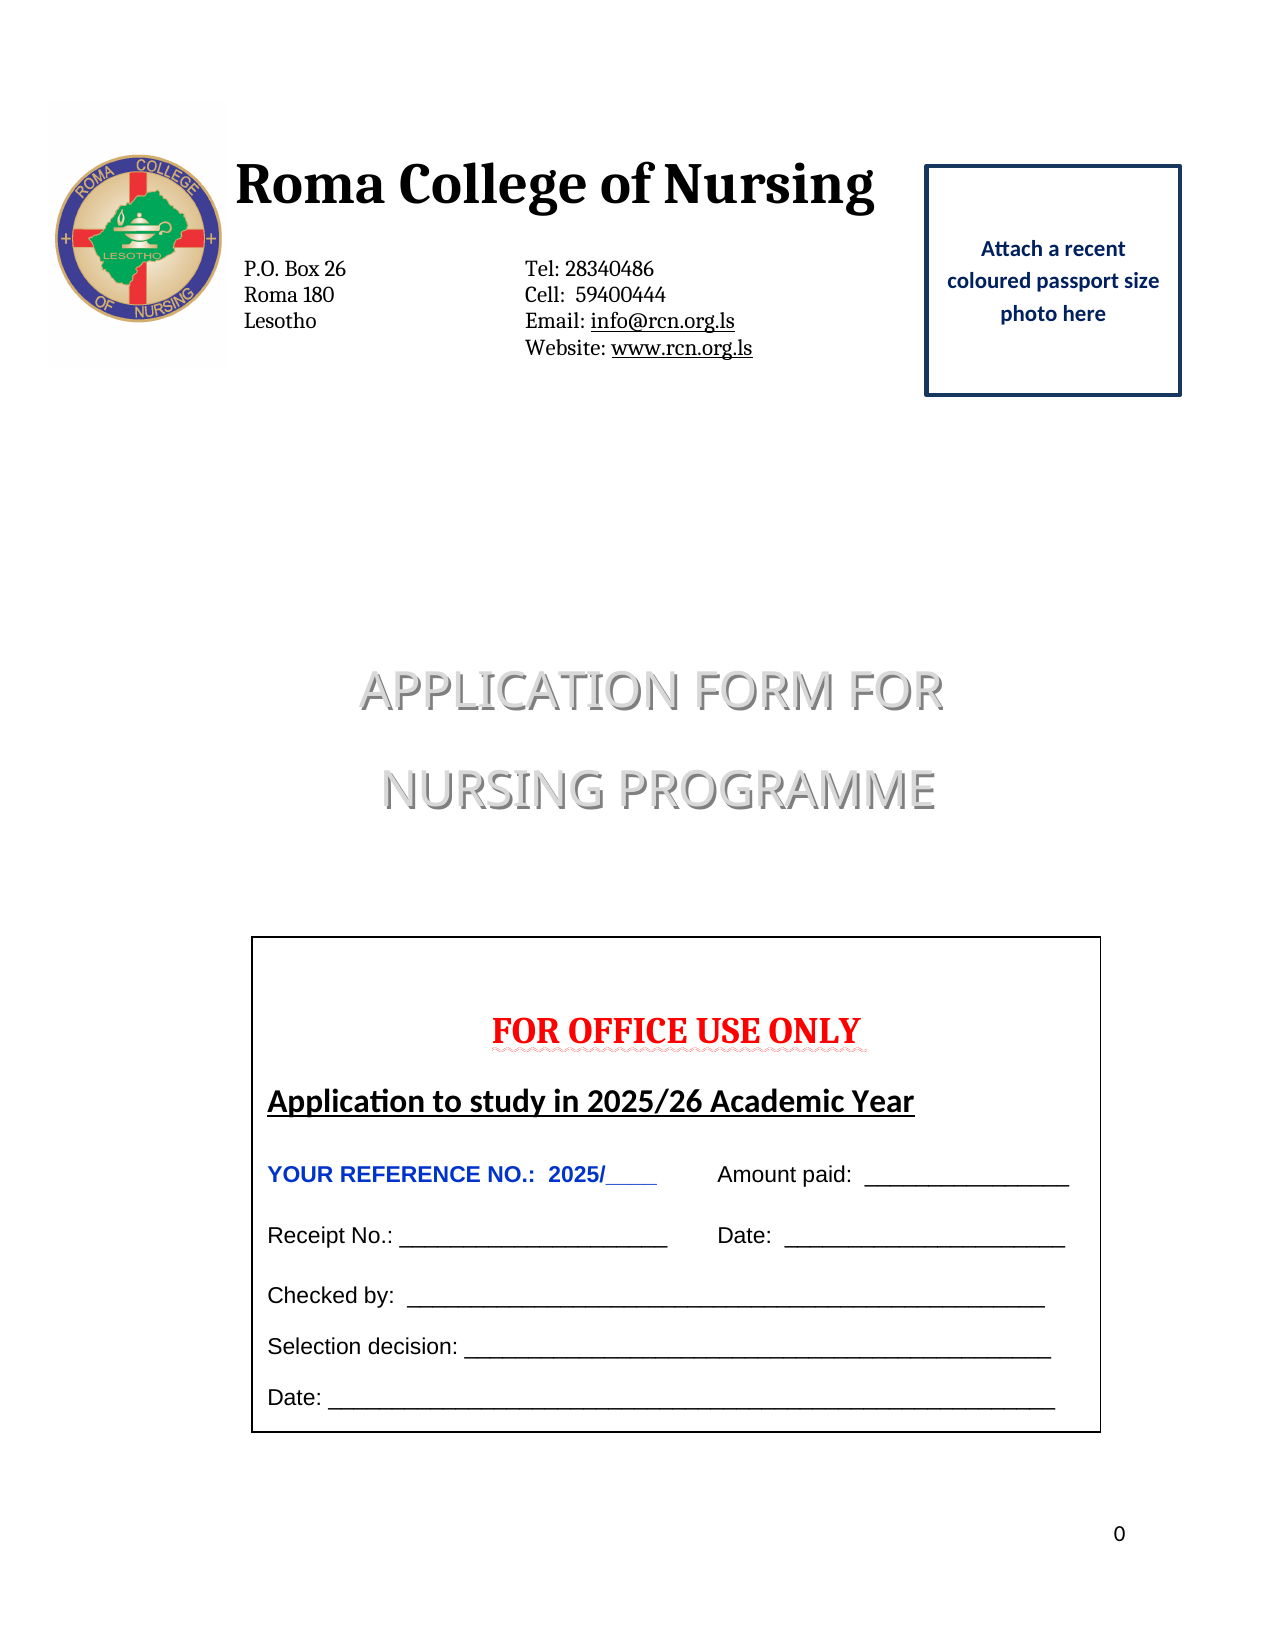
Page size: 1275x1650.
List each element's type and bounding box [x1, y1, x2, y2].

picture [48, 101, 228, 370]
